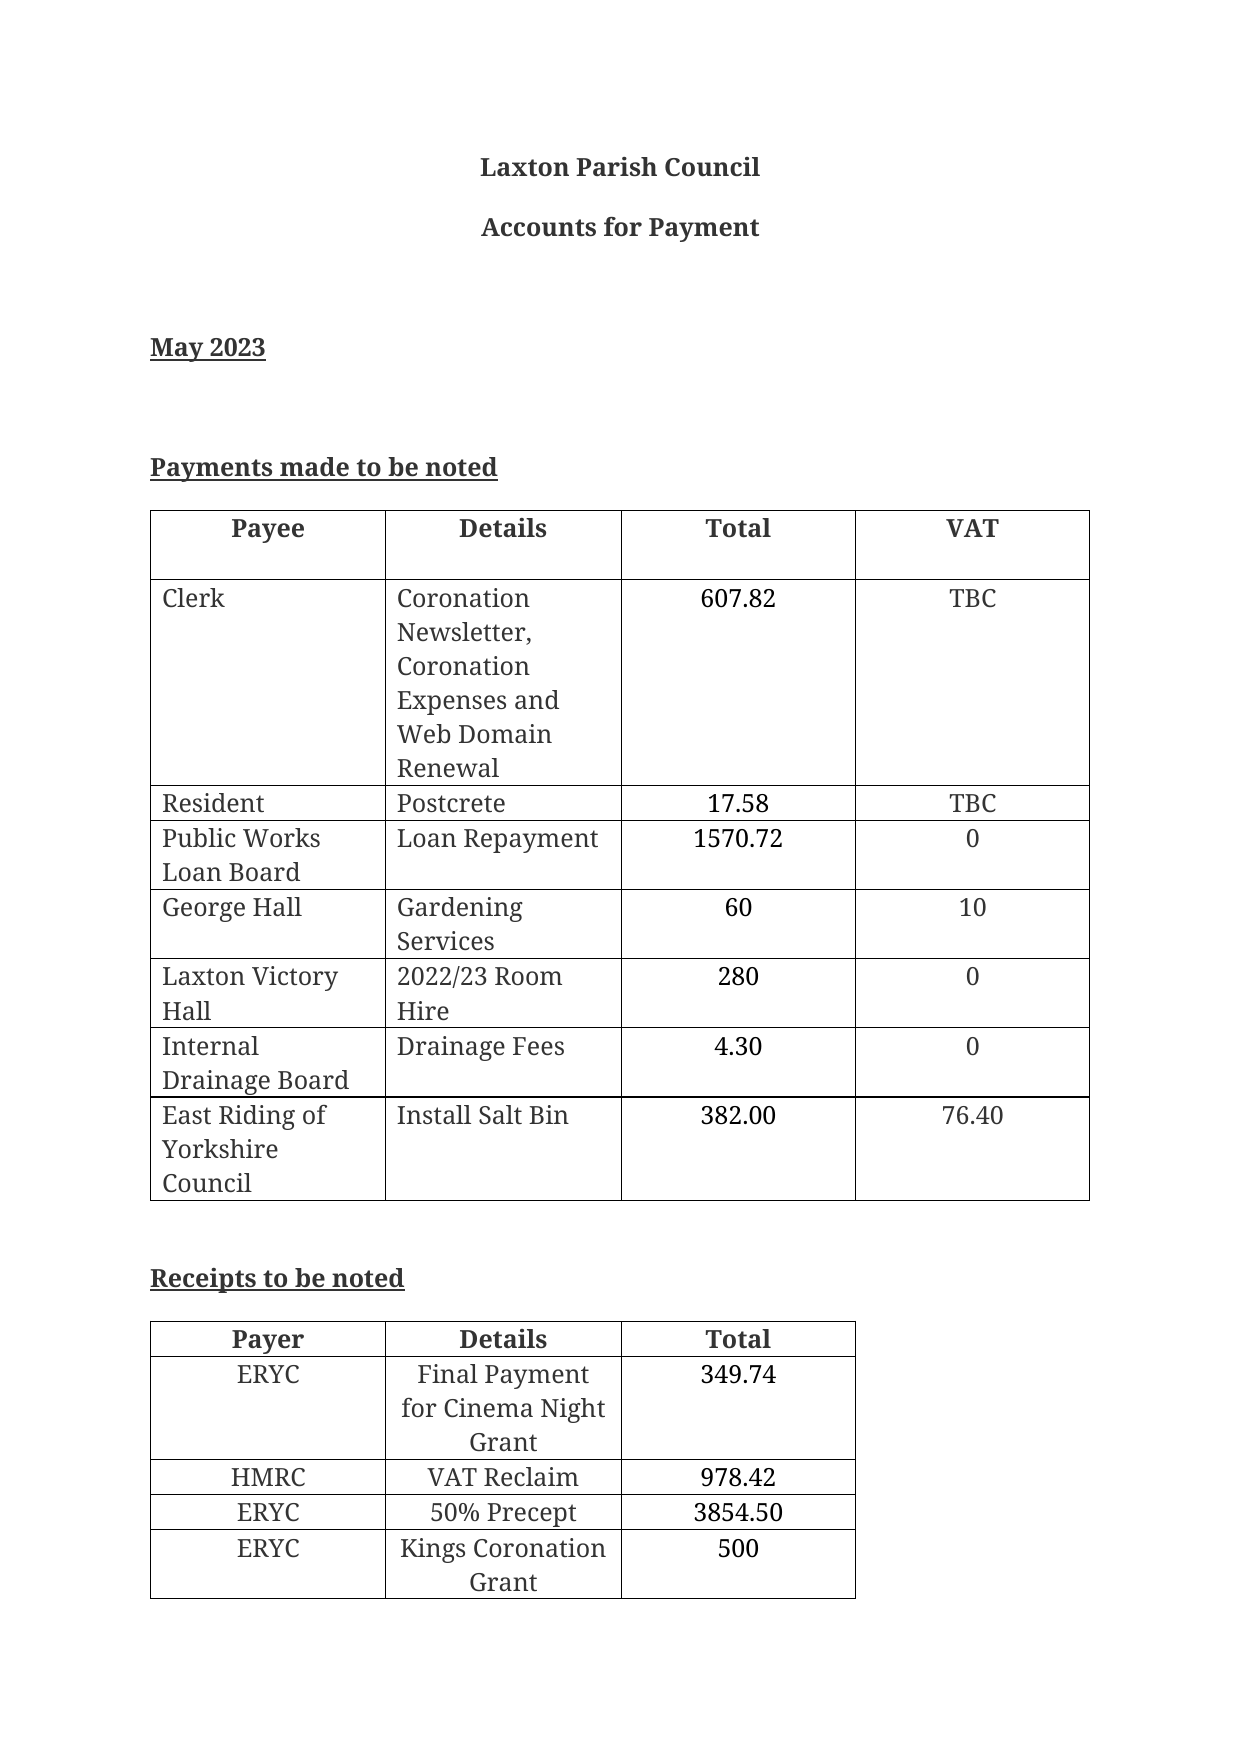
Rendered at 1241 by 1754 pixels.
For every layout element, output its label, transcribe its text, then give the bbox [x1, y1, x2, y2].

table_cell Loan Repayment [386, 821, 621, 889]
table_cell Internal Drainage Board [151, 1028, 385, 1096]
text Laxton Parish Council [150, 150, 1090, 184]
table_cell 349.74 [622, 1357, 855, 1459]
table_cell 0 [856, 821, 1089, 889]
table_cell VAT Reclaim [386, 1460, 621, 1494]
table_cell 0 [856, 1028, 1089, 1096]
table_cell TBC [856, 786, 1089, 820]
table_cell TBC [856, 580, 1089, 784]
table_cell 382.00 [622, 1098, 855, 1199]
table_cell 76.40 [856, 1098, 1089, 1199]
table_cell 3854.50 [622, 1495, 855, 1529]
table_cell 607.82 [622, 580, 855, 784]
table_cell ERYC [151, 1357, 385, 1459]
table_cell 1570.72 [622, 821, 855, 889]
text Payments made to be noted [150, 450, 1090, 484]
table_cell Clerk [151, 580, 385, 784]
table_cell Resident [151, 786, 385, 820]
table_cell Drainage Fees [386, 1028, 621, 1096]
table_header Payee [151, 511, 385, 579]
table_cell East Riding of Yorkshire Council [151, 1098, 385, 1199]
table_cell Kings Coronation Grant [386, 1530, 621, 1598]
table_cell 500 [622, 1530, 855, 1598]
table_cell 4.30 [622, 1028, 855, 1096]
table_cell 2022/23 Room Hire [386, 959, 621, 1027]
text May 2023 [150, 330, 1090, 364]
table_cell ERYC [151, 1530, 385, 1598]
table_cell 60 [622, 890, 855, 958]
table_cell George Hall [151, 890, 385, 958]
table_cell 0 [856, 959, 1089, 1027]
table_header Total [622, 1322, 855, 1356]
table_header Payer [151, 1322, 385, 1356]
table_cell Final Payment for Cinema Night Grant [386, 1357, 621, 1459]
table_cell Laxton Victory Hall [151, 959, 385, 1027]
table_cell 280 [622, 959, 855, 1027]
table_cell 50% Precept [386, 1495, 621, 1529]
table_header Details [386, 511, 621, 579]
table_header VAT [856, 511, 1089, 579]
table_cell Gardening Services [386, 890, 621, 958]
table_cell Coronation Newsletter, Coronation Expenses and Web Domain Renewal [386, 580, 621, 784]
table_cell 10 [856, 890, 1089, 958]
table_header Details [386, 1322, 621, 1356]
table_cell Public Works Loan Board [151, 821, 385, 889]
table_cell Postcrete [386, 786, 621, 820]
text Receipts to be noted [150, 1261, 1090, 1295]
table_cell 17.58 [622, 786, 855, 820]
table_cell ERYC [151, 1495, 385, 1529]
table_header Total [622, 511, 855, 579]
table_cell Install Salt Bin [386, 1098, 621, 1199]
text Accounts for Payment [150, 210, 1090, 244]
table_cell HMRC [151, 1460, 385, 1494]
table_cell 978.42 [622, 1460, 855, 1494]
